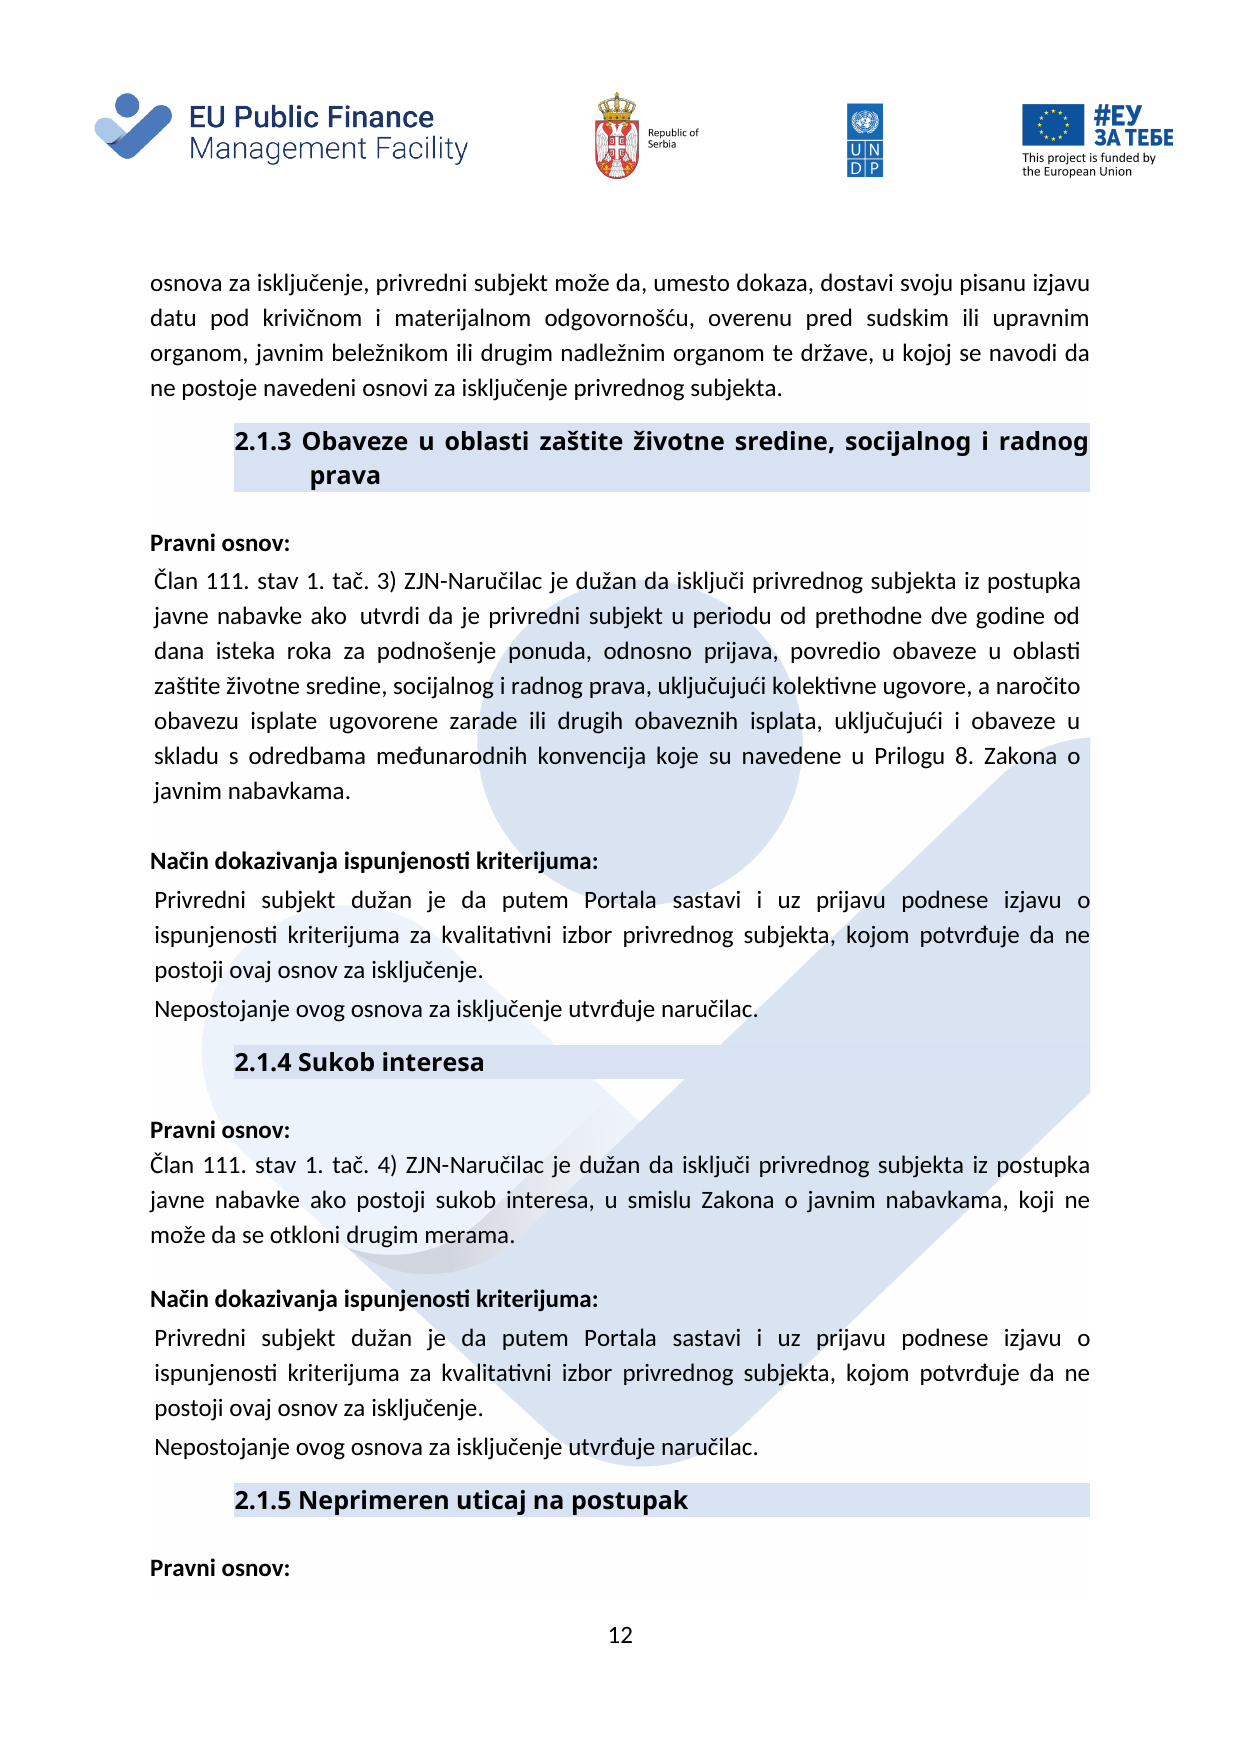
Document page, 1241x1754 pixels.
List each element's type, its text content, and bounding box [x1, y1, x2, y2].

text Član 111. stav 1. tač. 3) ZJN-Naručilac je dužan da isklјuči privrednog subjekta iz postupka javne nabavke ako utvrdi da je privredni subjekt u periodu od prethodne dve godine od dana isteka roka za podnošenje ponuda, odnosno prijava, povredio obaveze u oblasti zaštite životne sredine, socijalnog i radnog prava, uklјučujući kolektivne ugovore, a naročito obavezu isplate ugovorene zarade ili drugih obaveznih isplata, uklјučujući i obaveze u skladu s odredbama međunarodnih konvencija koje su navedene u Prilogu 8. Zakona o javnim nabavkama. [154, 566, 1081, 806]
text Privredni subjekt dužan je da putem Portala sastavi i uz prijavu podnese izjavu o ispunjenosti kriterijuma za kvalitativni izbor privrednog subjekta, kojom potvrđuje da ne postoji ovaj osnov za isklјučenje. [154, 1322, 1090, 1423]
text Način dokazivanja ispunjenosti kriterijuma: [150, 846, 1090, 876]
text Nepostojanje ovog osnova za isklјučenje utvrđuje naručilac. [154, 993, 1090, 1024]
list 2.1.4 Sukob interesa [234, 1045, 1090, 1079]
picture [150, 270, 1091, 1601]
list 2.1.5 Neprimeren uticaj na postupak [234, 1483, 1090, 1517]
list 2.1.3 Obaveze u oblasti zaštite životne sredine, socijalnog i radnog prava [234, 423, 1090, 492]
text Nepostojanje ovog osnova za isklјučenje utvrđuje naručilac. [154, 1431, 1090, 1461]
text Pravni osnov: [150, 1552, 1090, 1582]
text Način dokazivanja ispunjenosti kriterijuma: [150, 1283, 1090, 1314]
text Član 111. stav 1. tač. 4) ZJN-Naručilac je dužan da isklјuči privrednog subjekta iz postupka javne nabavke ako postoji sukob interesa, u smislu Zakona o javnim nabavkama, koji ne može da se otkloni drugim merama. [150, 1149, 1090, 1249]
picture [94, 93, 468, 165]
text Pravni osnov: [150, 527, 1090, 557]
text Pravni osnov: [150, 1114, 1090, 1144]
text Privredni subjekt dužan je da putem Portala sastavi i uz prijavu podnese izjavu o ispunjenosti kriterijuma za kvalitativni izbor privrednog subjekta, kojom potvrđuje da ne postoji ovaj osnov za isklјučenje. [154, 884, 1090, 985]
picture [595, 92, 1173, 179]
